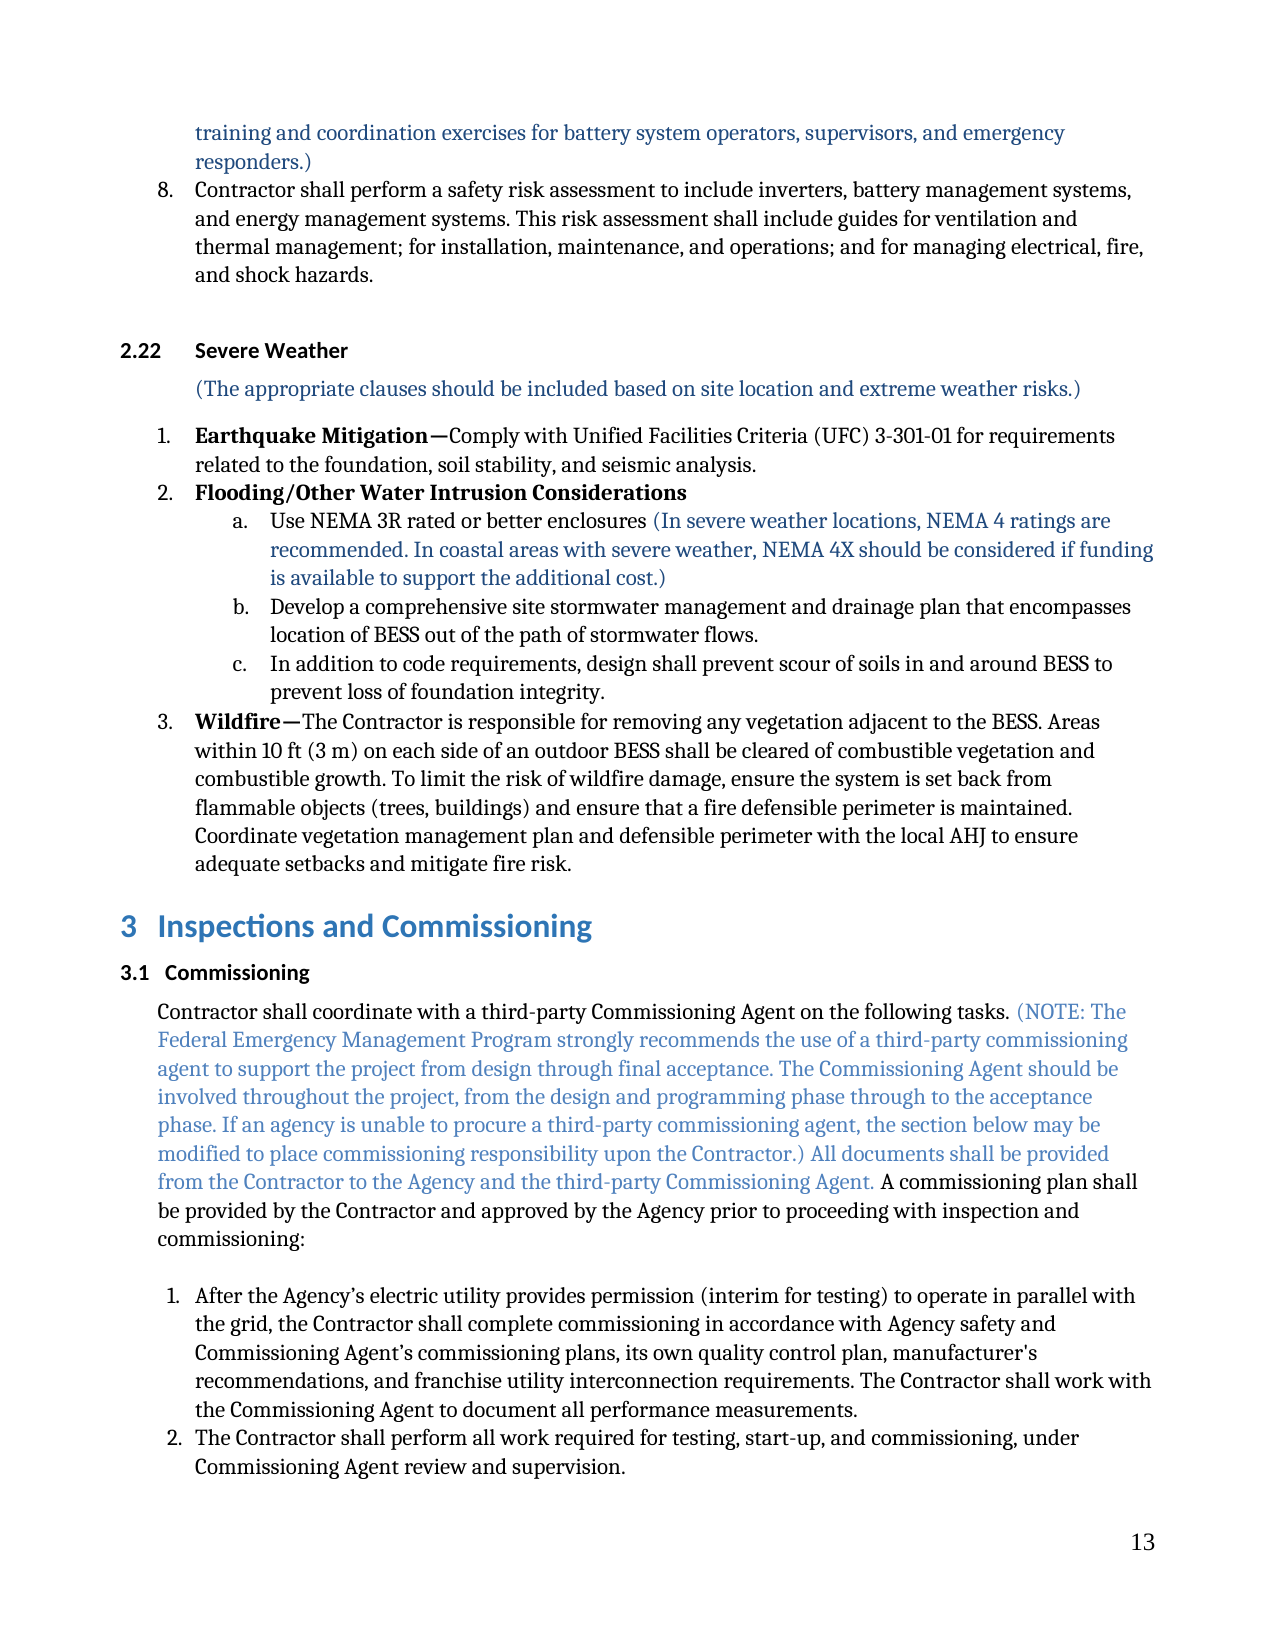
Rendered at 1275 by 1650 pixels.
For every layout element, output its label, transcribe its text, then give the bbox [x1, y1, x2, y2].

list Contractor shall perform a safety risk assessment to include inverters, battery management systems, and energy management systems. This risk assessment shall include guides for ventilation and thermal management; for installation, maintenance, and operations; and for managing electrical, fire, and shock hazards. [157, 177, 1155, 288]
list After the Agency’s electric utility provides permission (interim for testing) to operate in parallel with the grid, the Contractor shall complete commissioning in accordance with Agency safety and Commissioning Agent’s commissioning plans, its own quality control plan, manufacturer's recommendations, and franchise utility interconnection requirements. The Contractor shall work with the Commissioning Agent to document all performance measurements. [167, 1283, 1155, 1423]
list Flooding/Other Water Intrusion Considerations [157, 480, 1155, 506]
list Earthquake Mitigation—Comply with Unified Facilities Criteria (UFC) 3-301-01 for requirements related to the foundation, soil stability, and seismic analysis. [157, 421, 1155, 478]
list In addition to code requirements, design shall prevent scour of soils in and around BESS to prevent loss of foundation integrity. [232, 651, 1155, 705]
list Wildfire—The Contractor is responsible for removing any vegetation adjacent to the BESS. Areas within 10 ft (3 m) on each side of an outdoor BESS shall be cleared of combustible vegetation and combustible growth. To limit the risk of wildfire damage, ensure the system is set back from flammable objects (trees, buildings) and ensure that a fire defensible perimeter is maintained. Coordinate vegetation management plan and defensible perimeter with the local AHJ to ensure adequate setbacks and mitigate fire risk. [157, 707, 1155, 878]
list Contractor shall coordinate with a third-party Commissioning Agent on the following tasks. (NOTE: The Federal Emergency Management Program strongly recommends the use of a third-party commissioning agent to support the project from design through final acceptance. The Commissioning Agent should be involved throughout the project, from the design and programming phase through to the acceptance phase. If an agency is unable to procure a third-party commissioning agent, the section below may be modified to place commissioning responsibility upon the Contractor.) All documents shall be provided from the Contractor to the Agency and the third-party Commissioning Agent. A commissioning plan shall be provided by the Contractor and approved by the Agency prior to proceeding with inspection and commissioning: [157, 998, 1155, 1252]
list The Contractor shall perform all work required for testing, start-up, and commissioning, under Commissioning Agent review and supervision. [167, 1425, 1155, 1480]
list Use NEMA 3R rated or better enclosures (In severe weather locations, NEMA 4 ratings are recommended. In coastal areas with severe weather, NEMA 4X should be considered if funding is available to support the additional cost.) [232, 508, 1155, 592]
subtitle Commissioning [120, 958, 1155, 986]
subtitle Severe Weather [120, 336, 1155, 364]
list Develop a comprehensive site stormwater management and drainage plan that encompasses location of BESS out of the path of stormwater flows. [232, 594, 1155, 648]
text (The appropriate clauses should be included based on site location and extreme weather risks.) [195, 376, 1155, 403]
subtitle Inspections and Commissioning [120, 905, 1155, 945]
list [157, 120, 1155, 175]
